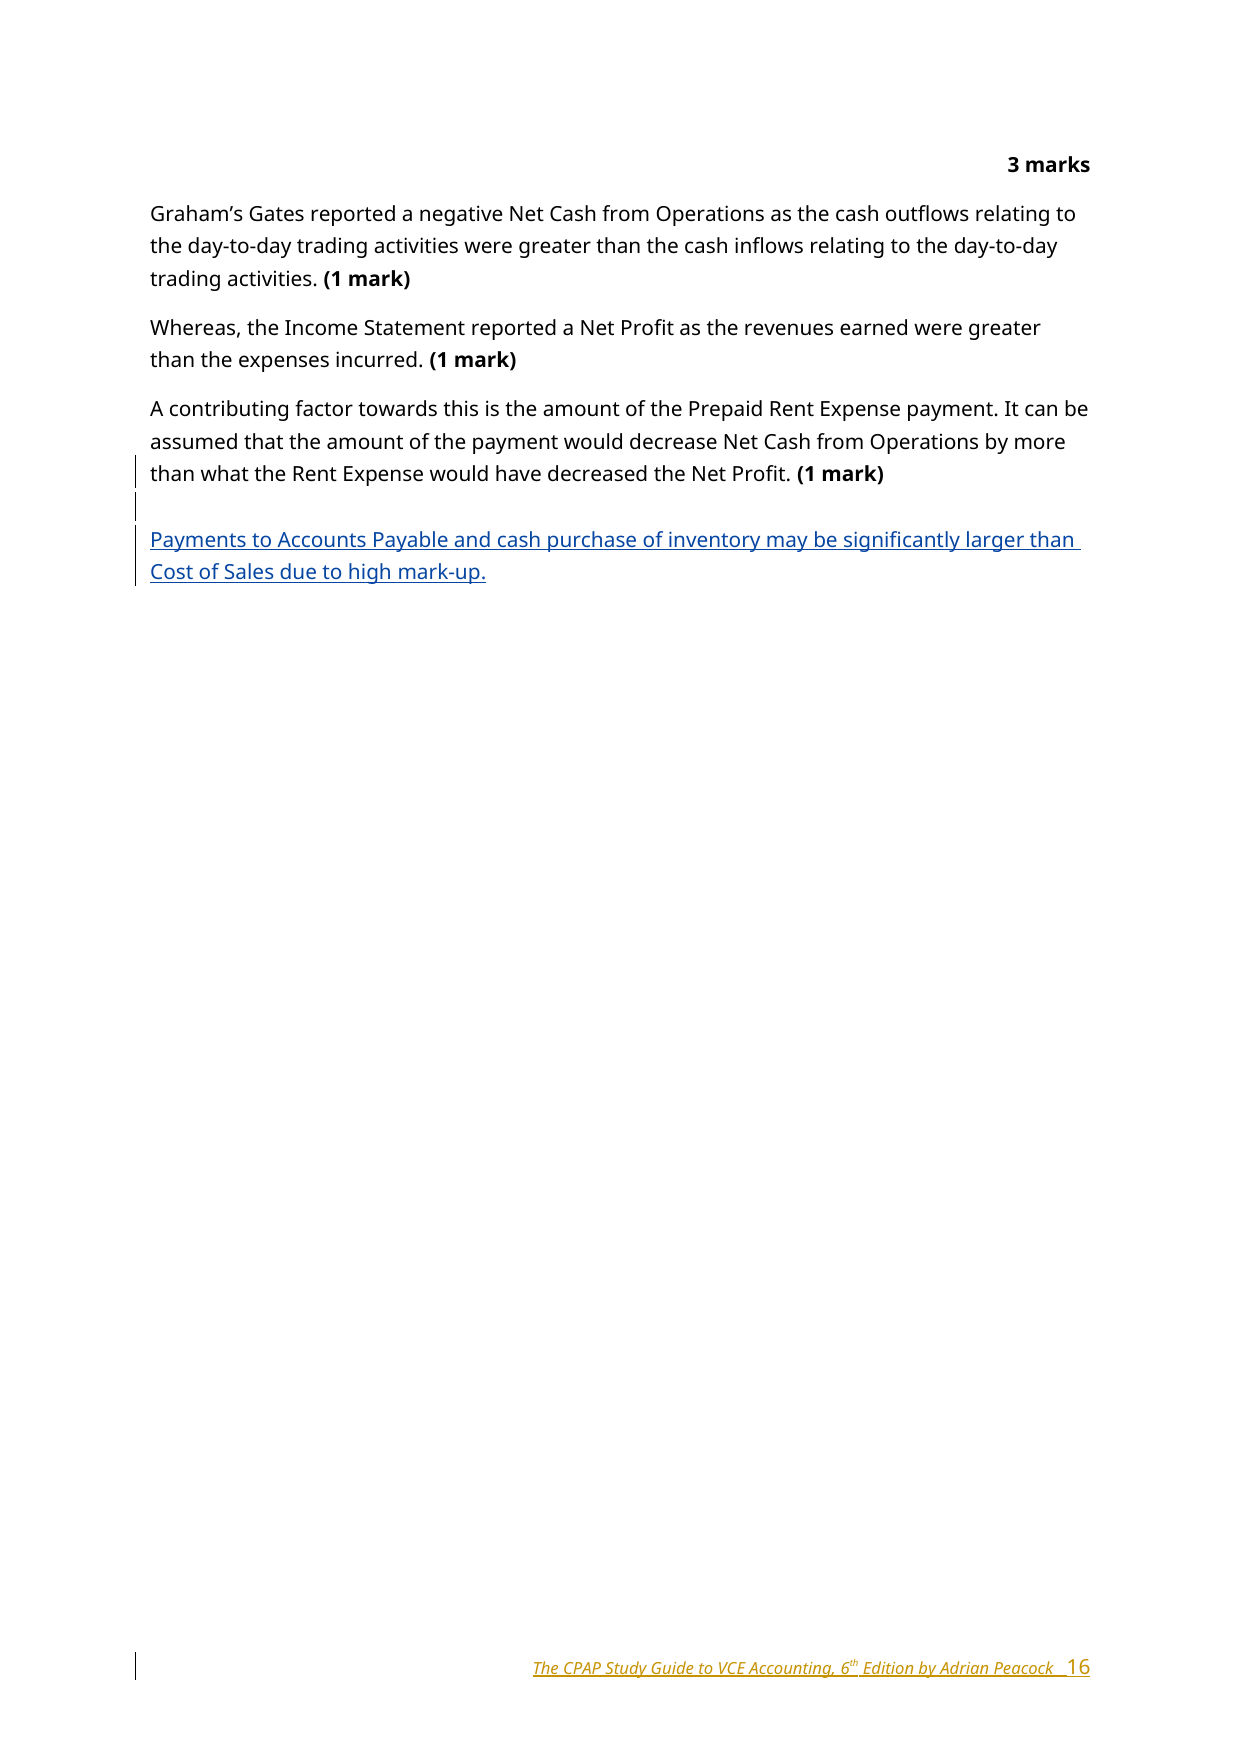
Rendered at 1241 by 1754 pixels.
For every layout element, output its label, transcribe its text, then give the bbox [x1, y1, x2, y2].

text A contributing factor towards this is the amount of the Prepaid Rent Expense payment. It can be assumed that the amount of the payment would decrease Net Cash from Operations by more than what the Rent Expense would have decreased the Net Profit. (1 mark) [150, 394, 1090, 488]
text Graham’s Gates reported a negative Net Cash from Operations as the cash outflows relating to the day-to-day trading activities were greater than the cash inflows relating to the day-to-day trading activities. (1 mark) [150, 199, 1090, 292]
text Whereas, the Income Statement reported a Net Profit as the revenues earned were greater than the expenses incurred. (1 mark) [150, 313, 1090, 374]
text 3 marks [150, 150, 1090, 178]
